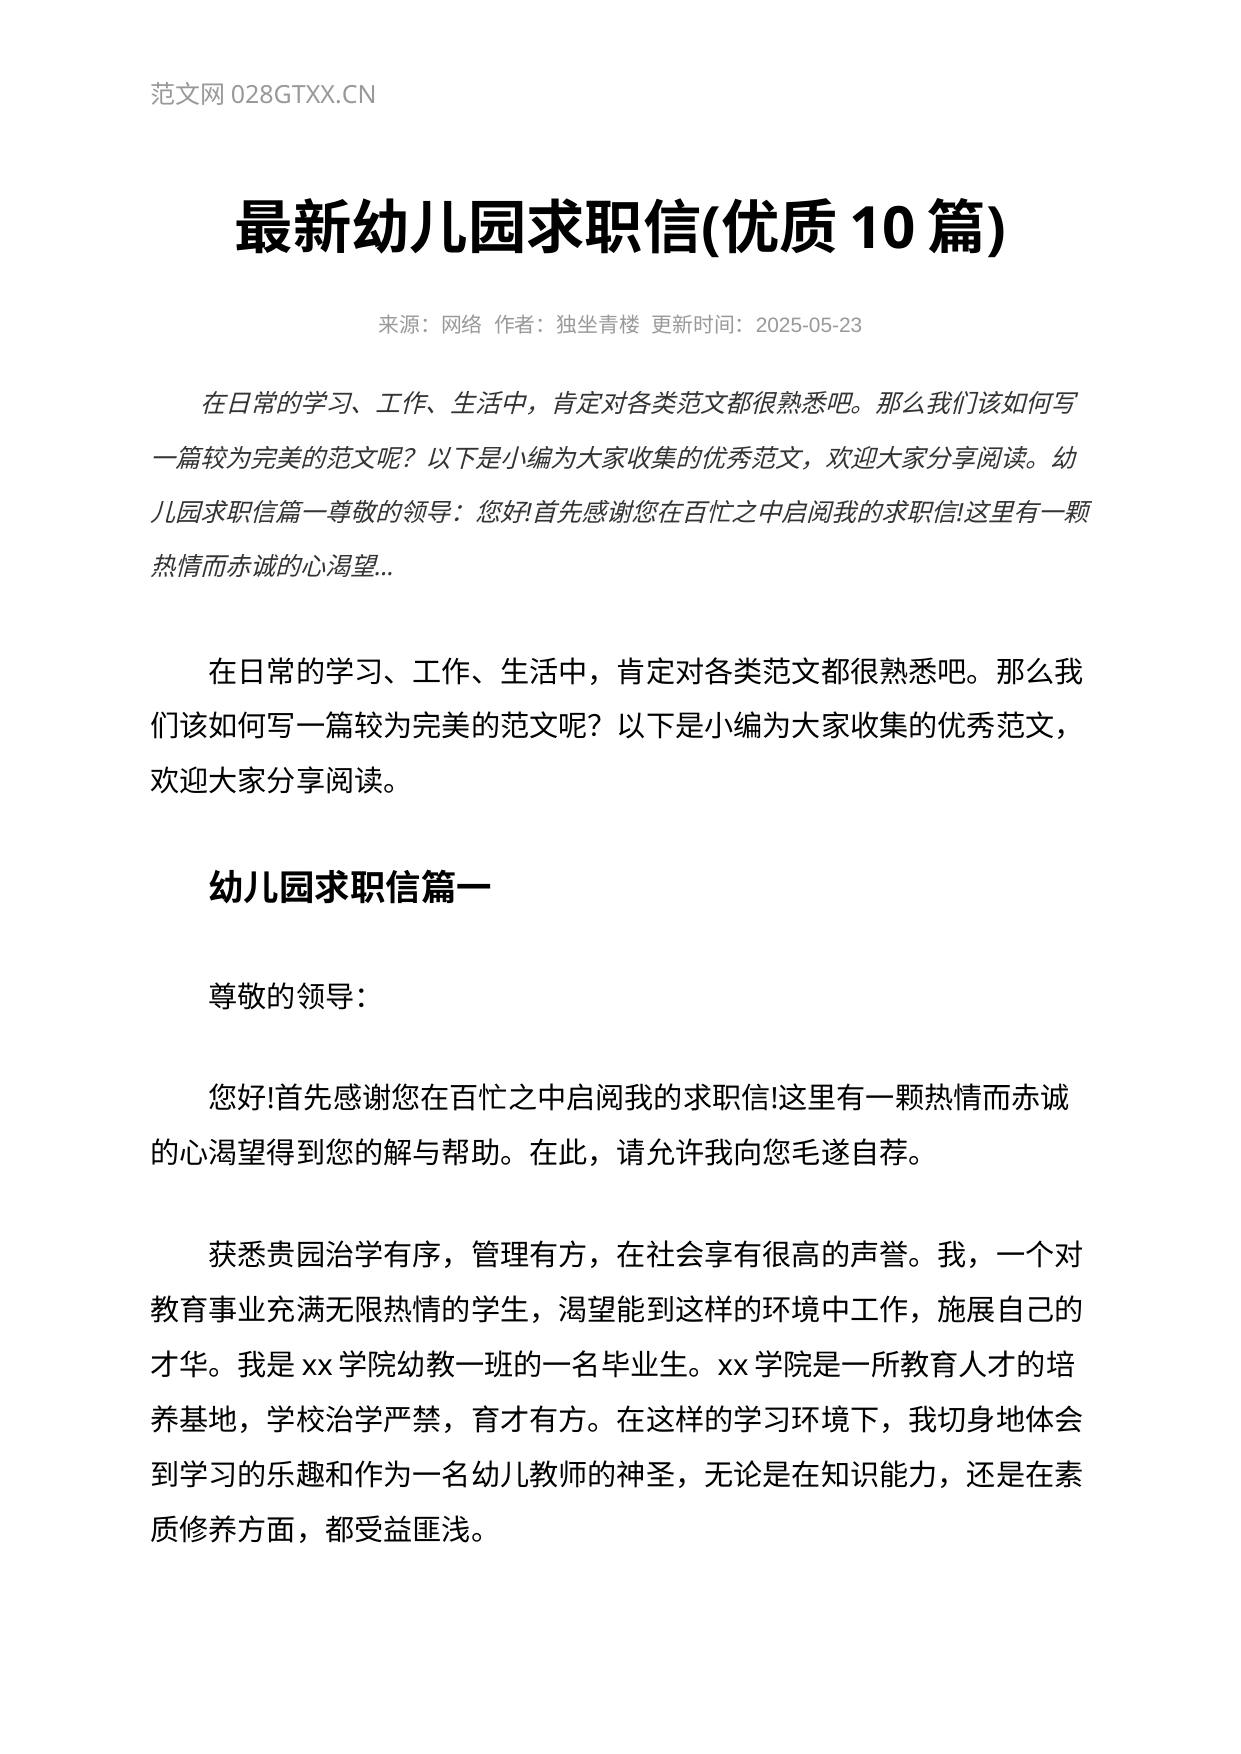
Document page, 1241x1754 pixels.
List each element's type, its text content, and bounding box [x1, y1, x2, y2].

text 您好!首先感谢您在百忙之中启阅我的求职信!这里有一颗热情而赤诚的心渴望得到您的解与帮助。在此，请允许我向您毛遂自荐。 [150, 1075, 1090, 1172]
subtitle 最新幼儿园求职信(优质10篇) [150, 181, 1090, 266]
text 获悉贵园治学有序，管理有方，在社会享有很高的声誉。我，一个对教育事业充满无限热情的学生，渴望能到这样的环境中工作，施展自己的才华。我是xx学院幼教一班的一名毕业生。xx学院是一所教育人才的培养基地，学校治学严禁，育才有方。在这样的学习环境下，我切身地体会到学习的乐趣和作为一名幼儿教师的神圣，无论是在知识能力，还是在素质修养方面，都受益匪浅。 [150, 1232, 1090, 1548]
text 在日常的学习、工作、生活中，肯定对各类范文都很熟悉吧。那么我们该如何写一篇较为完美的范文呢？以下是小编为大家收集的优秀范文，欢迎大家分享阅读。 [150, 648, 1090, 800]
text 来源：网络 作者：独坐青楼 更新时间：2025-05-23 [150, 313, 1090, 337]
text 在日常的学习、工作、生活中，肯定对各类范文都很熟悉吧。那么我们该如何写一篇较为完美的范文呢？以下是小编为大家收集的优秀范文，欢迎大家分享阅读。幼儿园求职信篇一尊敬的领导：您好!首先感谢您在百忙之中启阅我的求职信!这里有一颗热情而赤诚的心渴望... [150, 384, 1090, 583]
text 幼儿园求职信篇一 [150, 860, 1090, 911]
text 尊敬的领导： [150, 973, 1090, 1015]
